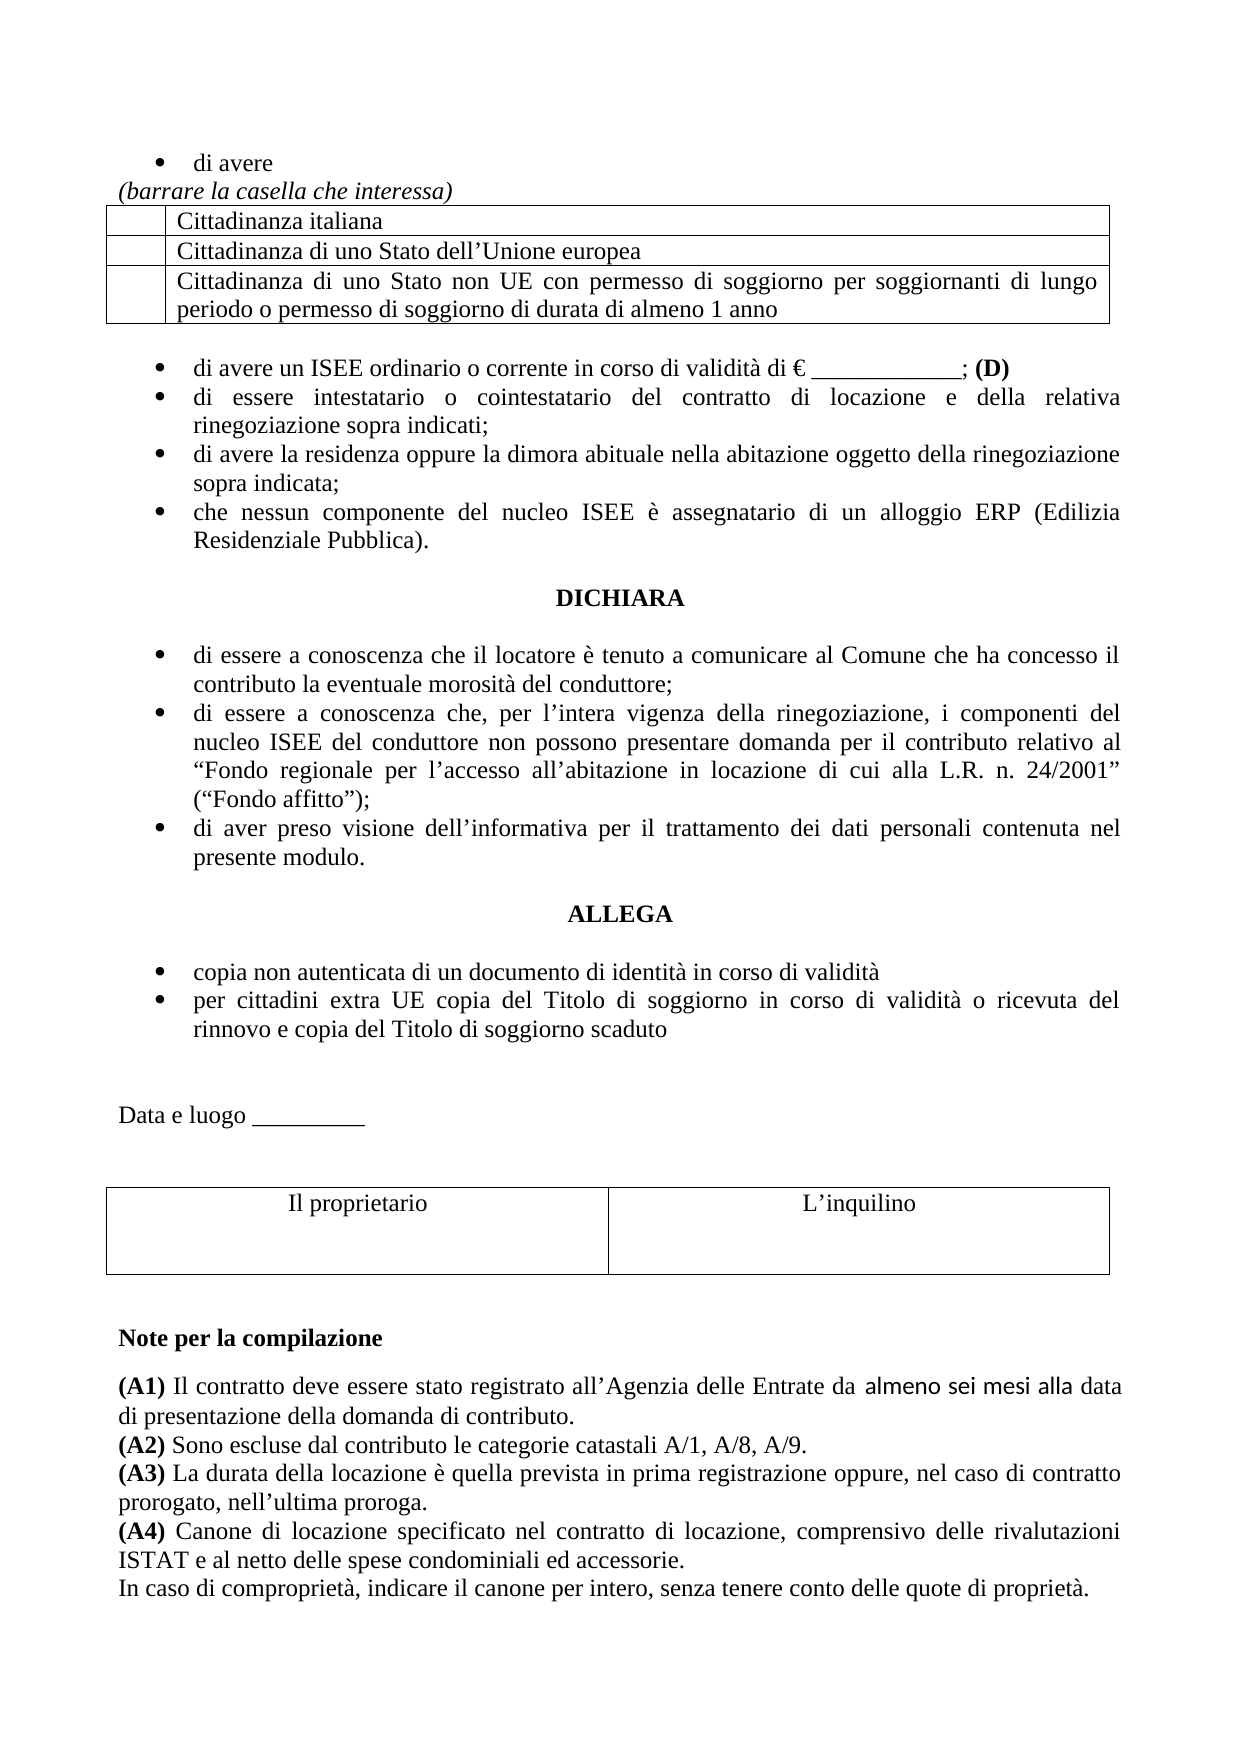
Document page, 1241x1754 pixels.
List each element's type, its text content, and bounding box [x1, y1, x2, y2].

text (A2) Sono escluse dal contributo le categorie catastali A/1, A/8, A/9. [118, 1430, 1122, 1458]
text In caso di comproprietà, indicare il canone per intero, senza tenere conto delle quote di proprietà. [118, 1573, 1122, 1602]
list di avere la residenza oppure la dimora abituale nella abitazione oggetto della rinegoziazione sopra indicata; [156, 439, 1122, 497]
list per cittadini extra UE copia del Titolo di soggiorno in corso di validità o ricevuta del rinnovo e copia del Titolo di soggiorno scaduto [156, 986, 1122, 1043]
text (A3) La durata della locazione è quella prevista in prima registrazione oppure, nel caso di contratto prorogato, nell’ultima proroga. [118, 1458, 1122, 1516]
table_header Cittadinanza italiana [166, 206, 1109, 235]
list di essere intestatario o cointestatario del contratto di locazione e della relativa rinegoziazione sopra indicati; [156, 382, 1122, 439]
table_cell Cittadinanza di uno Stato dell’Unione europea [166, 236, 1109, 265]
table_cell Cittadinanza di uno Stato non UE con permesso di soggiorno per soggiornanti di lungo periodo o permesso di soggiorno di durata di almeno 1 anno [166, 266, 1109, 323]
text DICHIARA [118, 583, 1122, 612]
list di avere [156, 148, 1122, 176]
table_header [107, 206, 165, 235]
text (A4) Canone di locazione specificato nel contratto di locazione, comprensivo delle rivalutazioni ISTAT e al netto delle spese condominiali ed accessorie. [118, 1516, 1122, 1573]
text Data e luogo _________ [118, 1101, 1122, 1129]
list di aver preso visione dell’informativa per il trattamento dei dati personali contenuta nel presente modulo. [156, 813, 1122, 871]
list che nessun componente del nucleo ISEE è assegnatario di un alloggio ERP (Edilizia Residenziale Pubblica). [156, 497, 1122, 554]
list di essere a conoscenza che, per l’intera vigenza della rinegoziazione, i componenti del nucleo ISEE del conduttore non possono presentare domanda per il contributo relativo al “Fondo regionale per l’accesso all’abitazione in locazione di cui alla L.R. n. 24/2001” (“Fondo affitto”); [156, 698, 1122, 813]
list di avere un ISEE ordinario o corrente in corso di validità di € ____________; (D) [156, 353, 1122, 382]
text Note per la compilazione [118, 1323, 1122, 1352]
table_header L’inquilino [609, 1188, 1109, 1274]
table_cell [107, 266, 165, 323]
table_cell [107, 236, 165, 265]
table_header Il proprietario [107, 1188, 608, 1274]
text (barrare la casella che interessa) [118, 176, 1122, 205]
text (A1) Il contratto deve essere stato registrato all’Agenzia delle Entrate da almeno sei mesi alla data di presentazione della domanda di contributo. [118, 1371, 1122, 1430]
list di essere a conoscenza che il locatore è tenuto a comunicare al Comune che ha concesso il contributo la eventuale morosità del conduttore; [156, 641, 1122, 698]
list copia non autenticata di un documento di identità in corso di validità [156, 957, 1122, 986]
text ALLEGA [118, 899, 1122, 928]
